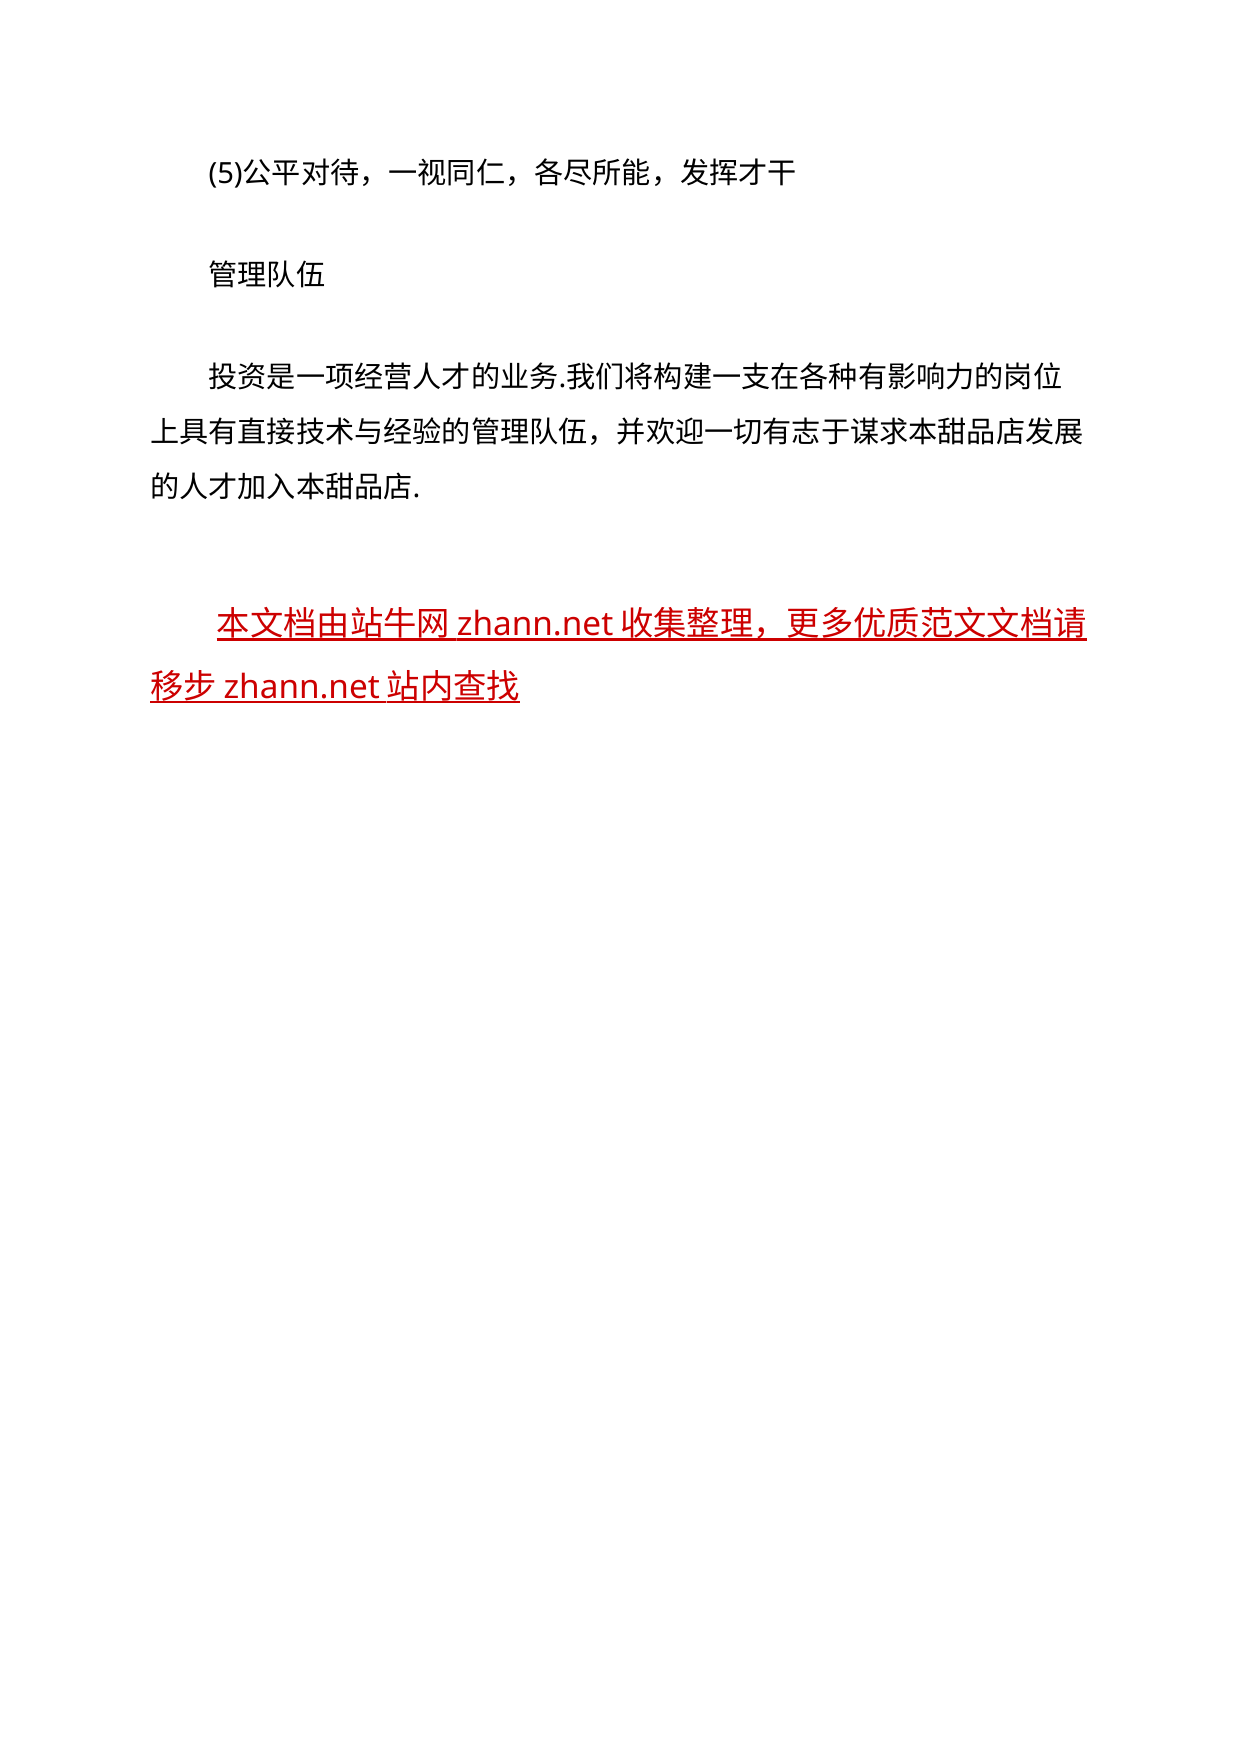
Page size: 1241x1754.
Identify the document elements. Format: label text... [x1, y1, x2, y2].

text 管理队伍 [150, 252, 1090, 294]
text 本文档由站牛网zhann.net收集整理，更多优质范文文档请移步zhann.net站内查找 [150, 597, 1090, 708]
text (5)公平对待，一视同仁，各尽所能，发挥才干 [150, 150, 1090, 192]
text 投资是一项经营人才的业务.我们将构建一支在各种有影响力的岗位上具有直接技术与经验的管理队伍，并欢迎一切有志于谋求本甜品店发展的人才加入本甜品店. [150, 354, 1090, 506]
